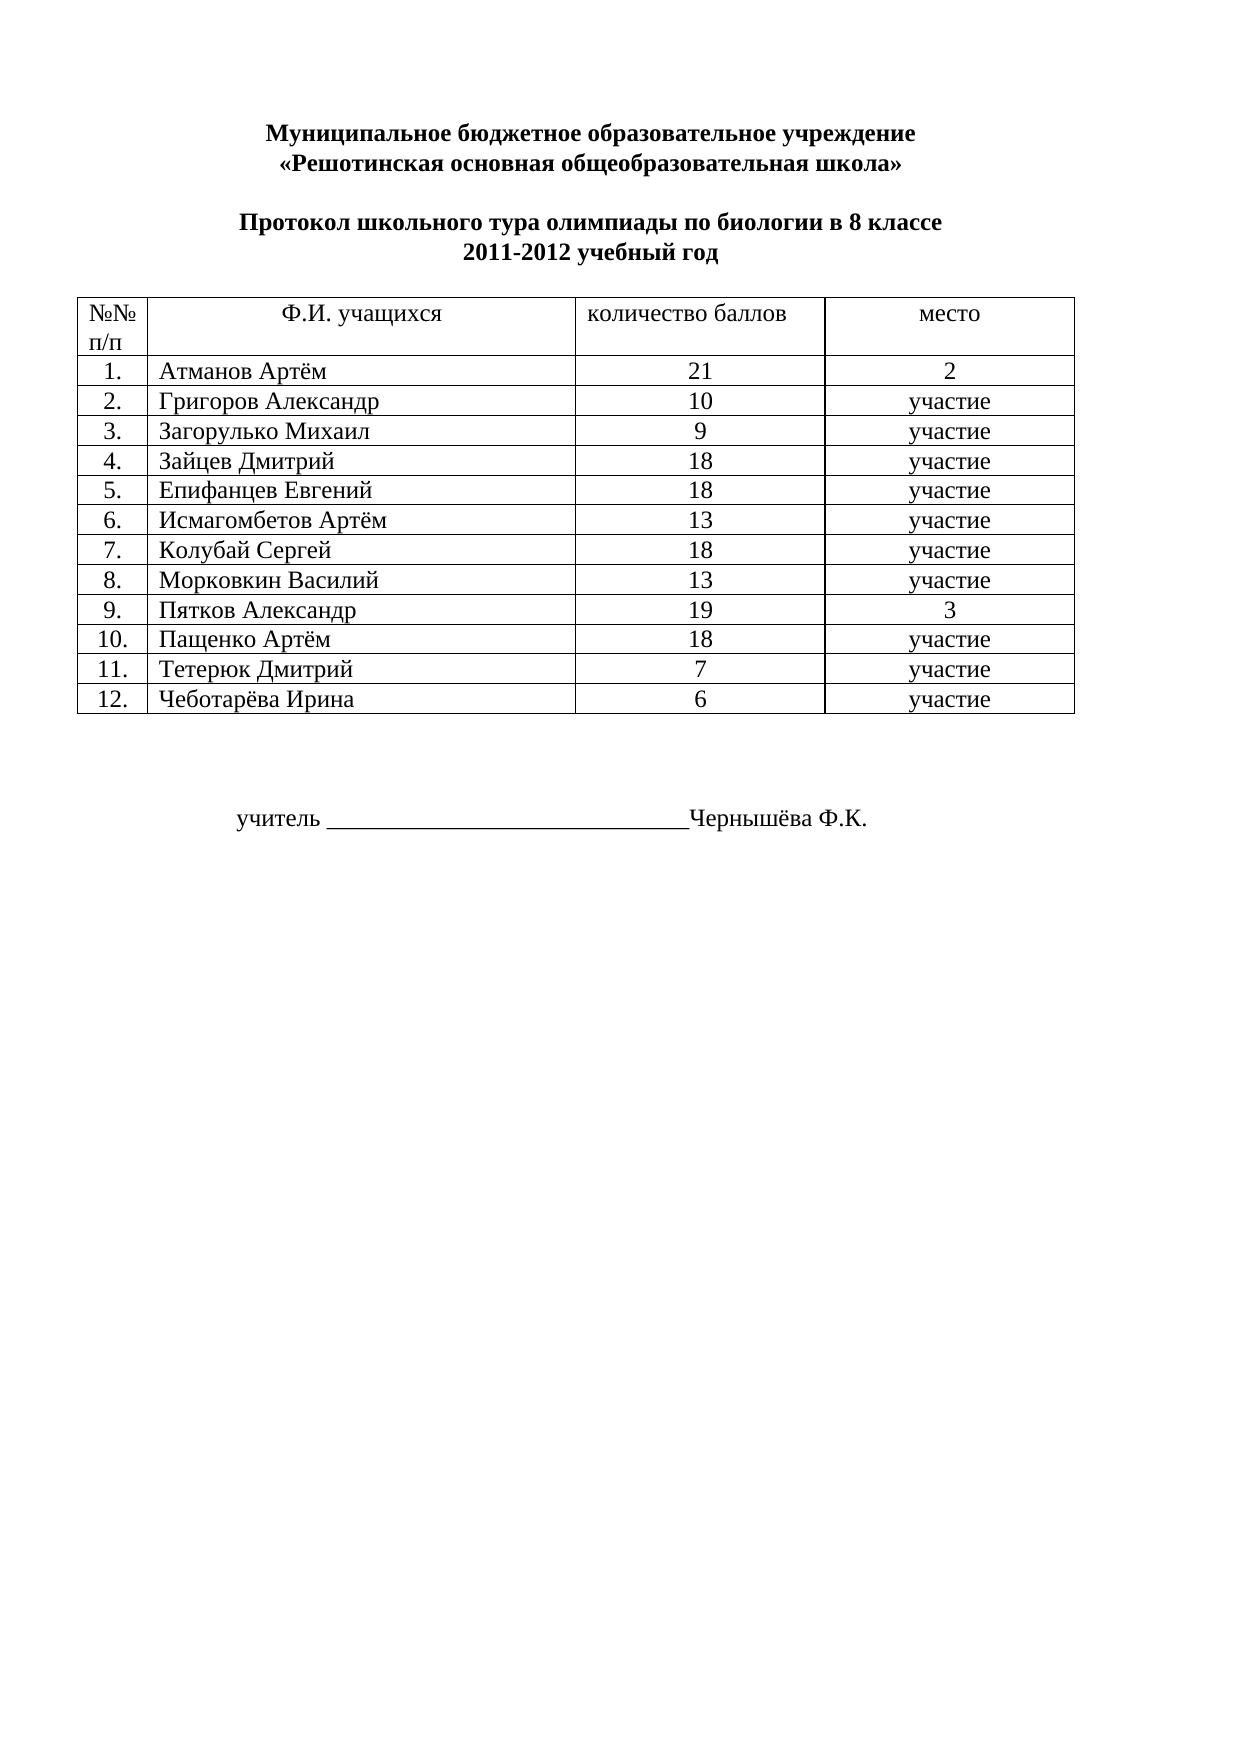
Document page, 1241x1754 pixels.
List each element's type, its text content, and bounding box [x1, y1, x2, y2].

table_cell Исмагомбетов Артём [148, 505, 575, 534]
table_cell 10. [78, 625, 147, 653]
table_cell 6 [576, 684, 824, 713]
table_cell 7. [78, 535, 147, 564]
table_cell участие [826, 625, 1074, 653]
table_cell Тетерюк Дмитрий [148, 654, 575, 683]
table_cell 19 [576, 595, 824, 623]
table_cell Епифанцев Евгений [148, 476, 575, 504]
table_cell 10 [576, 386, 824, 415]
table_cell 2 [826, 356, 1074, 385]
table_cell 21 [576, 356, 824, 385]
table_cell Загорулько Михаил [148, 416, 575, 445]
table_cell 13 [576, 565, 824, 594]
table_cell участие [826, 565, 1074, 594]
text «Решотинская основная общеобразовательная школа» [88, 148, 1063, 177]
table_cell Григоров Александр [148, 386, 575, 415]
table_cell 3. [78, 416, 147, 445]
table_cell 9 [576, 416, 824, 445]
table_cell Пятков Александр [148, 595, 575, 623]
text учитель _____________________________Чернышёва Ф.К. [88, 803, 1063, 832]
table_cell 18 [576, 535, 824, 564]
table_cell 12. [78, 684, 147, 713]
table_cell участие [826, 416, 1074, 445]
table_cell Пащенко Артём [148, 625, 575, 653]
table_cell 18 [576, 625, 824, 653]
table_cell 18 [576, 476, 824, 504]
table_cell 6. [78, 505, 147, 534]
text Муниципальное бюджетное образовательное учреждение [88, 118, 1063, 147]
table_cell участие [826, 654, 1074, 683]
table_cell Атманов Артём [148, 356, 575, 385]
table_cell 2. [78, 386, 147, 415]
table_cell Морковкин Василий [148, 565, 575, 594]
table_cell участие [826, 684, 1074, 713]
table_cell Колубай Сергей [148, 535, 575, 564]
table_cell 9. [78, 595, 147, 623]
table_cell 7 [576, 654, 824, 683]
table_header место [826, 298, 1074, 355]
table_cell 5. [78, 476, 147, 504]
table_cell 11. [78, 654, 147, 683]
table_cell участие [826, 476, 1074, 504]
table_cell участие [826, 386, 1074, 415]
table_header №№ п/п [78, 298, 147, 355]
text 2011-2012 учебный год [88, 237, 1063, 266]
table_cell 4. [78, 446, 147, 474]
table_cell Чеботарёва Ирина [148, 684, 575, 713]
table_cell 18 [576, 446, 824, 474]
table_header количество баллов [576, 298, 824, 355]
table_header Ф.И. учащихся [148, 298, 575, 355]
table_cell участие [826, 446, 1074, 474]
table_cell 3 [826, 595, 1074, 623]
table_cell 8. [78, 565, 147, 594]
table_cell участие [826, 535, 1074, 564]
table_cell 1. [78, 356, 147, 385]
text Протокол школьного тура олимпиады по биологии в 8 классе [88, 207, 1063, 236]
table_cell участие [826, 505, 1074, 534]
table_cell 13 [576, 505, 824, 534]
table_cell Зайцев Дмитрий [148, 446, 575, 474]
